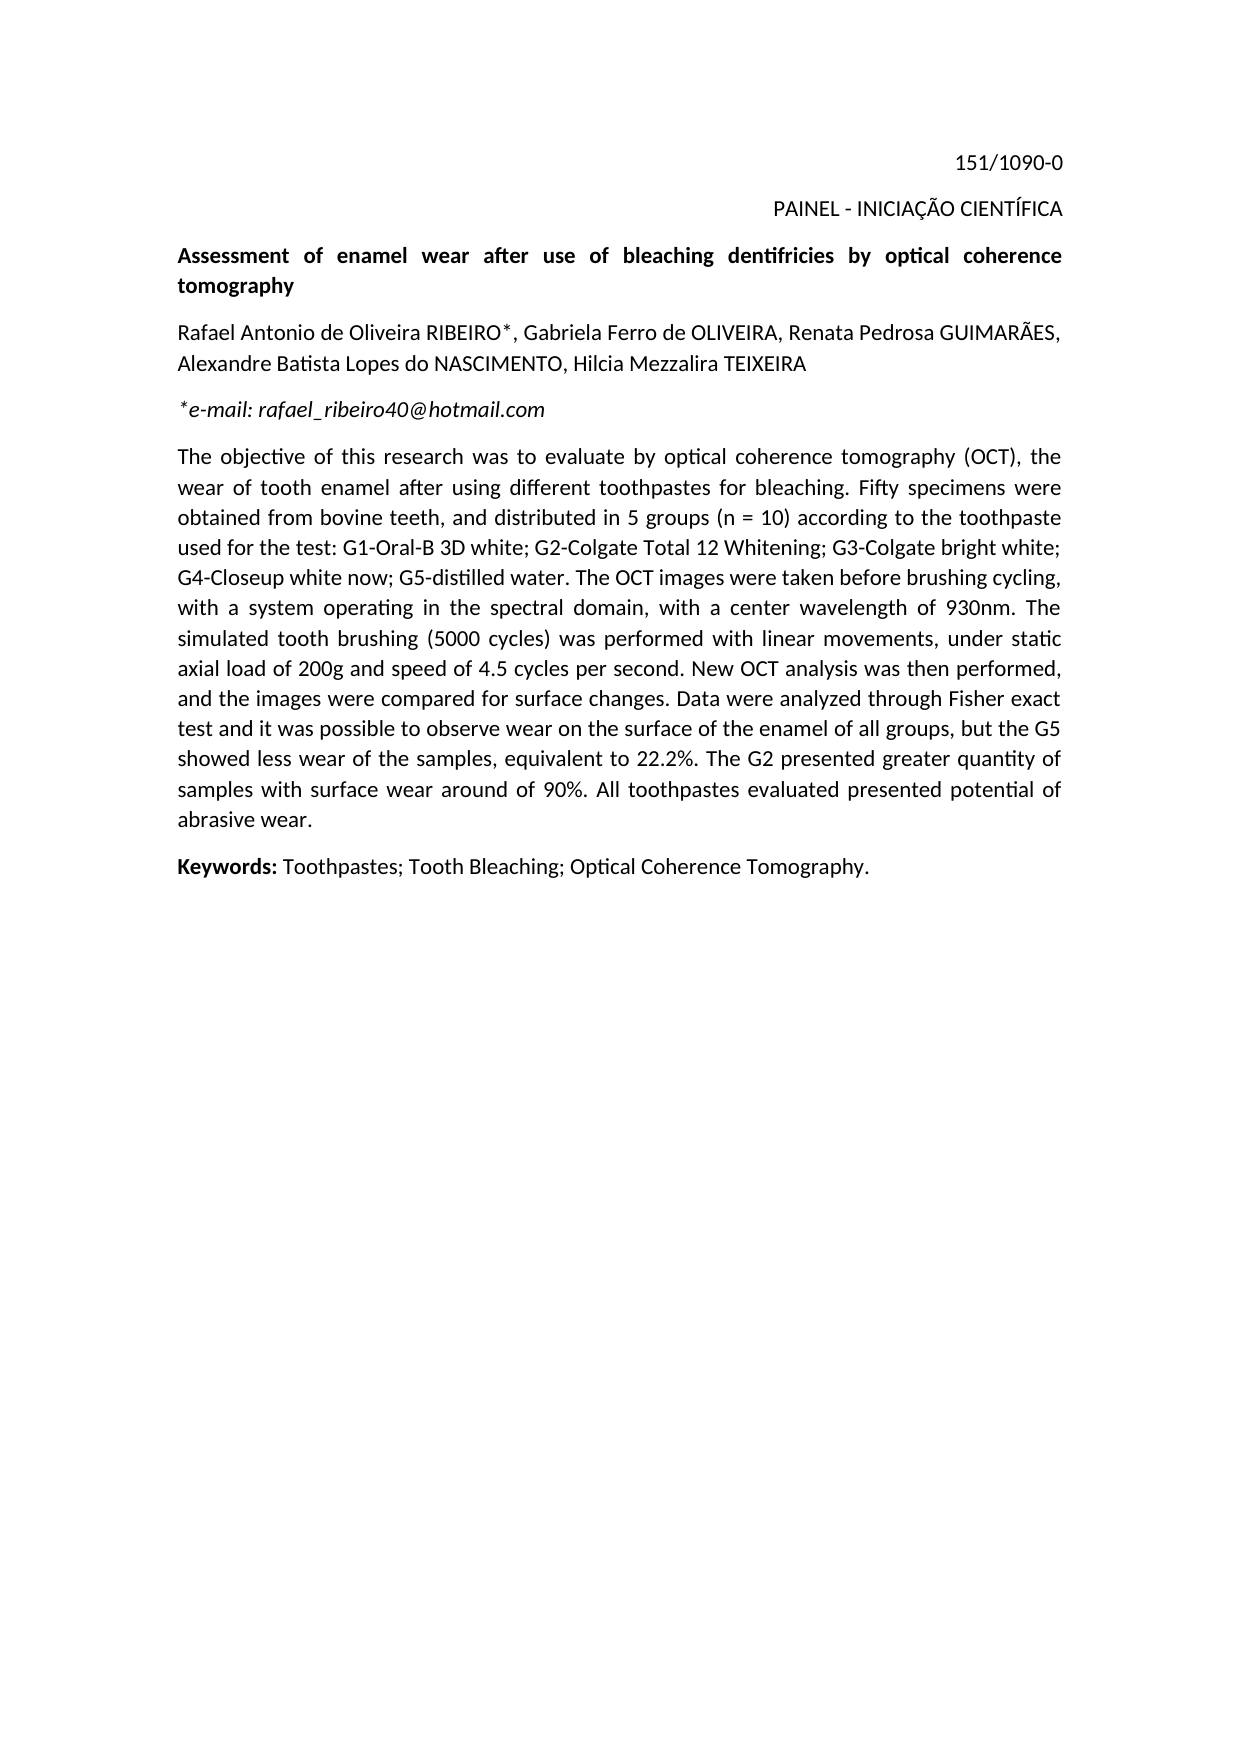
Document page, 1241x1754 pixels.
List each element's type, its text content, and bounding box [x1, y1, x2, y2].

text 151/1090-0 [177, 148, 1063, 176]
text Assessment of enamel wear after use of bleaching dentifricies by optical coherence tomography [177, 241, 1063, 299]
text PAINEL - INICIAÇÃO CIENTÍFICA [177, 194, 1063, 222]
text Keywords: Toothpastes; Tooth Bleaching; Optical Coherence Tomography. [177, 852, 1063, 880]
text Rafael Antonio de Oliveira RIBEIRO*, Gabriela Ferro de OLIVEIRA, Renata Pedrosa GUIMARÃES, Alexandre Batista Lopes do NASCIMENTO, Hilcia Mezzalira TEIXEIRA [177, 318, 1063, 377]
text *e-mail: rafael_ribeiro40@hotmail.com [177, 396, 1063, 423]
text The objective of this research was to evaluate by optical coherence tomography (OCT), the wear of tooth enamel after using different toothpastes for bleaching. Fifty specimens were obtained from bovine teeth, and distributed in 5 groups (n = 10) according to the toothpaste used for the test: G1-Oral-B 3D white; G2-Colgate Total 12 Whitening; G3-Colgate bright white; G4-Closeup white now; G5-distilled water. The OCT images were taken before brushing cycling, with a system operating in the spectral domain, with a center wavelength of 930nm. The simulated tooth brushing (5000 cycles) was performed with linear movements, under static axial load of 200g and speed of 4.5 cycles per second. New OCT analysis was then performed, and the images were compared for surface changes. Data were analyzed through Fisher exact test and it was possible to observe wear on the surface of the enamel of all groups, but the G5 showed less wear of the samples, equivalent to 22.2%. The G2 presented greater quantity of samples with surface wear around of 90%. All toothpastes evaluated presented potential of abrasive wear. [177, 442, 1063, 833]
